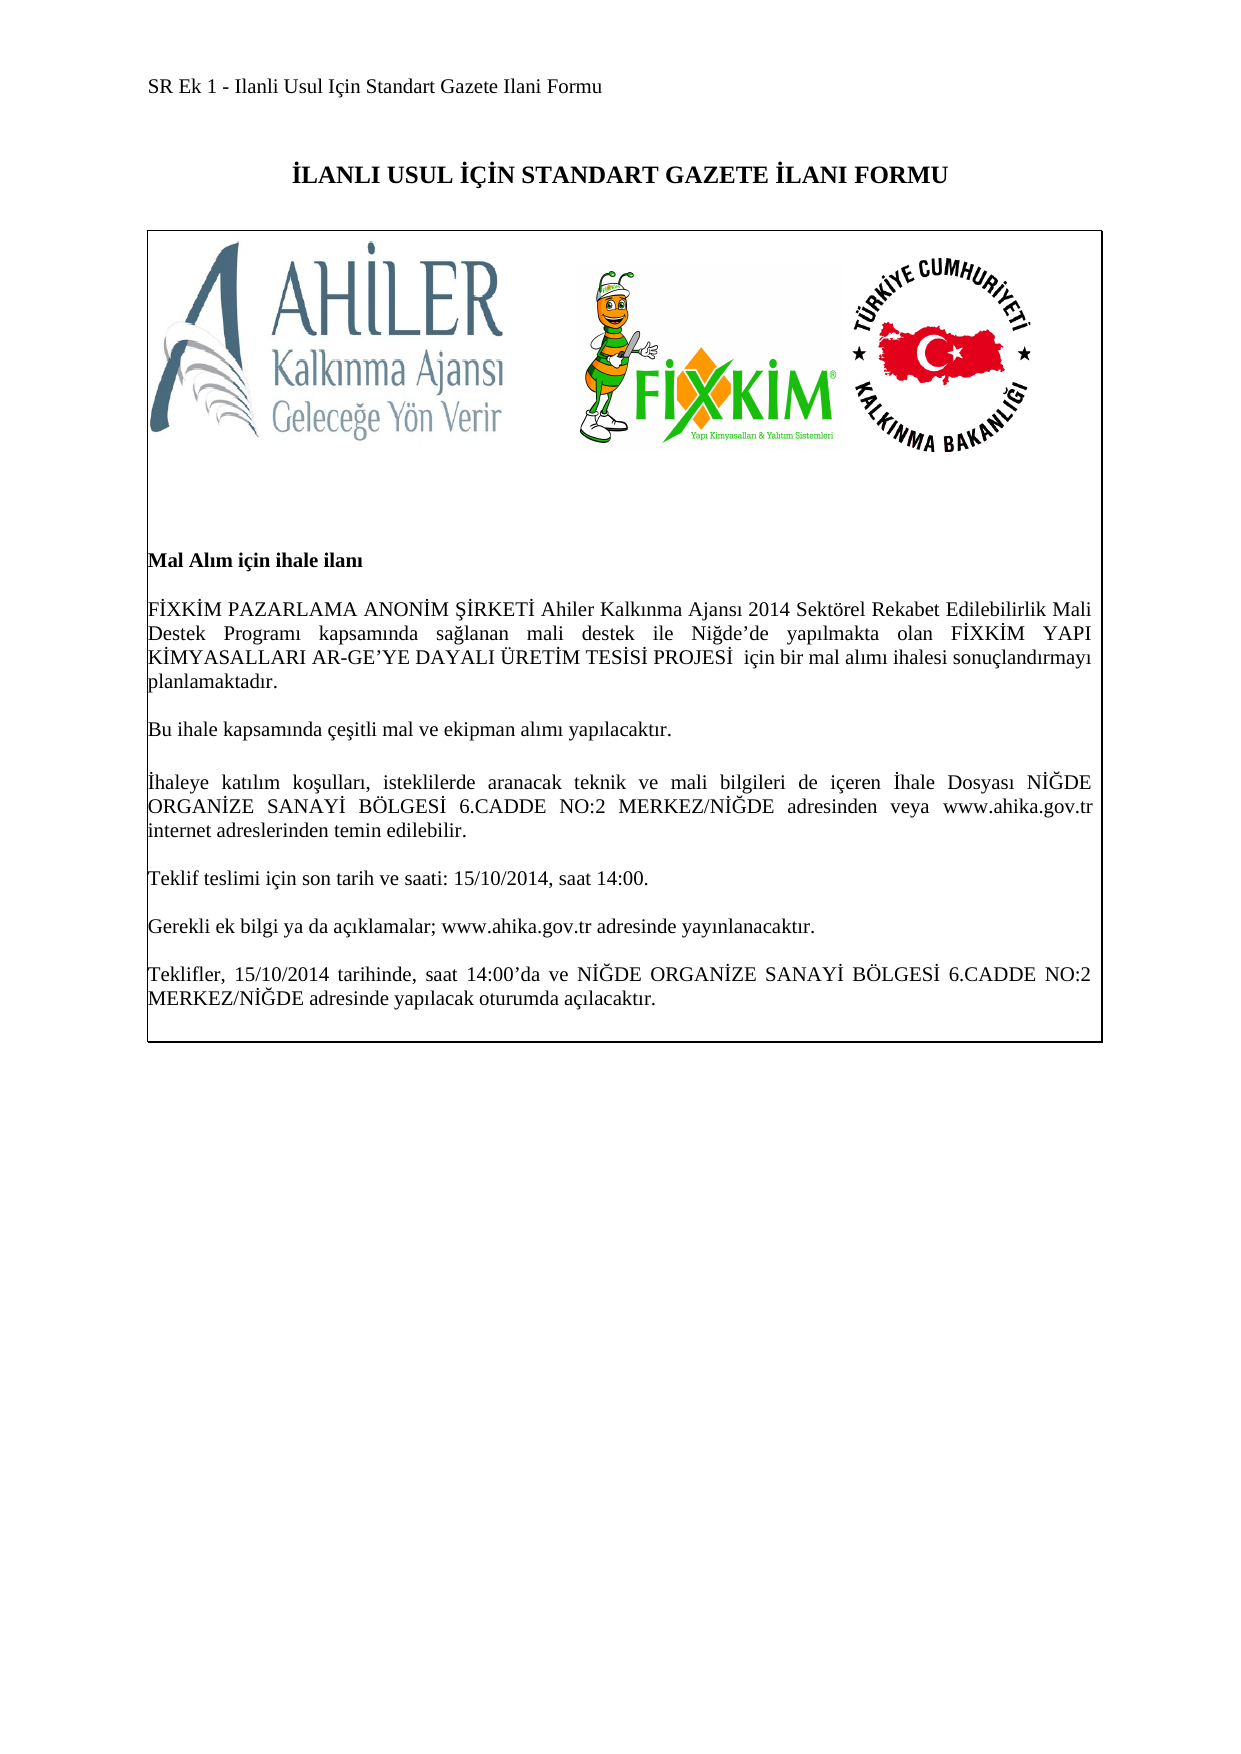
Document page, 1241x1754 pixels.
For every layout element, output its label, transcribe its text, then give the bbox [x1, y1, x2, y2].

text İhaleye katılım koşulları, isteklilerde aranacak teknik ve mali bilgileri de içeren İhale Dosyası NİĞDE ORGANİZE SANAYİ BÖLGESİ 6.CADDE NO:2 MERKEZ/NİĞDE adresinden veya www.ahika.gov.tr internet adreslerinden temin edilebilir. [148, 769, 1093, 842]
text FİXKİM PAZARLAMA ANONİM ŞİRKETİ Ahiler Kalkınma Ajansı 2014 Sektörel Rekabet Edilebilirlik Mali Destek Programı kapsamında sağlanan mali destek ile Niğde’de yapılmakta olan FİXKİM YAPI KİMYASALLARI AR-GE’YE DAYALI ÜRETİM TESİSİ PROJESİ için bir mal alımı ihalesi sonuçlandırmayı planlamaktadır. [148, 596, 1093, 693]
text Teklif teslimi için son tarih ve saati: 15/10/2014, saat 14:00. [148, 866, 1093, 890]
picture [574, 263, 842, 452]
picture [852, 258, 1031, 452]
picture [148, 233, 507, 452]
subtitle İLANLI USUL İÇİN STANDART GAZETE İLANI FORMU [148, 160, 1093, 189]
text Bu ihale kapsamında çeşitli mal ve ekipman alımı yapılacaktır. [148, 717, 1093, 741]
text Teklifler, 15/10/2014 tarihinde, saat 14:00’da ve NİĞDE ORGANİZE SANAYİ BÖLGESİ 6.CADDE NO:2 MERKEZ/NİĞDE adresinde yapılacak oturumda açılacaktır. [148, 962, 1093, 1010]
text Mal Alım için ihale ilanı [148, 548, 1093, 572]
text Gerekli ek bilgi ya da açıklamalar; www.ahika.gov.tr adresinde yayınlanacaktır. [148, 914, 1093, 938]
